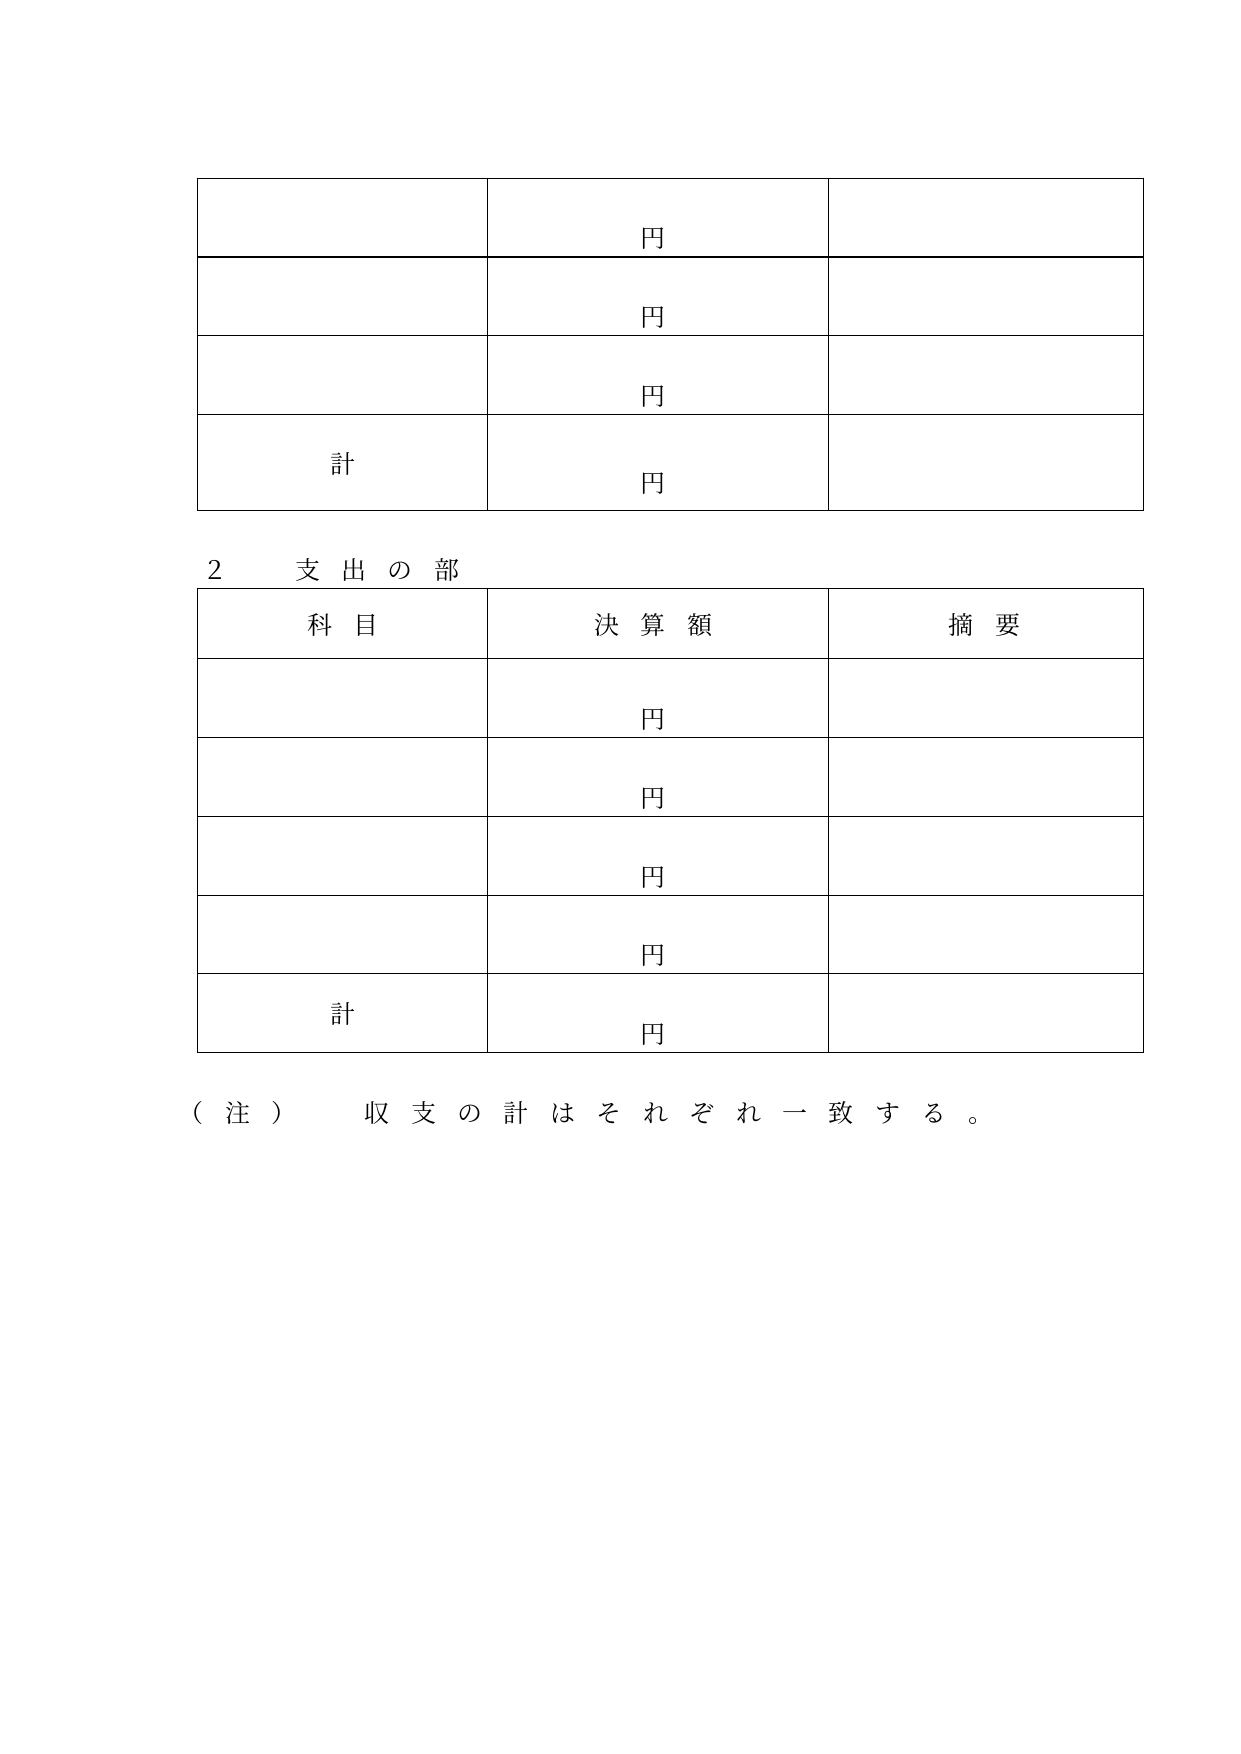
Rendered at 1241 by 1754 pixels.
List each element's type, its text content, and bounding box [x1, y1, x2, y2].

table_cell [198, 738, 487, 816]
table_header 科目 [198, 589, 487, 658]
table_cell [829, 415, 1143, 509]
table_cell [829, 336, 1143, 414]
table_cell [198, 817, 487, 894]
table_cell 円 [488, 817, 828, 894]
table_header 摘要 [829, 589, 1143, 658]
table_cell 計 [198, 974, 487, 1052]
table_cell 円 [488, 415, 828, 509]
table_cell [198, 258, 487, 335]
table_cell [829, 179, 1143, 256]
text ２ 支出の部 [179, 549, 1061, 588]
table_cell 円 [488, 974, 828, 1052]
table_cell [198, 659, 487, 737]
table_cell [198, 336, 487, 414]
table_cell [198, 896, 487, 973]
text （注） 収支の計はそれぞれ一致する。 [179, 1092, 1061, 1131]
table_header 決算額 [488, 589, 828, 658]
table_cell [198, 179, 487, 256]
table_cell [829, 258, 1143, 335]
table_cell [829, 738, 1143, 816]
table_cell 円 [488, 659, 828, 737]
table_cell 円 [488, 738, 828, 816]
table_cell 円 [488, 179, 828, 256]
table_cell 計 [198, 415, 487, 509]
table_cell [829, 896, 1143, 973]
table_cell [829, 817, 1143, 894]
table_cell [829, 659, 1143, 737]
table_cell 円 [488, 258, 828, 335]
table_cell 円 [488, 336, 828, 414]
table_cell 円 [488, 896, 828, 973]
table_cell [829, 974, 1143, 1052]
